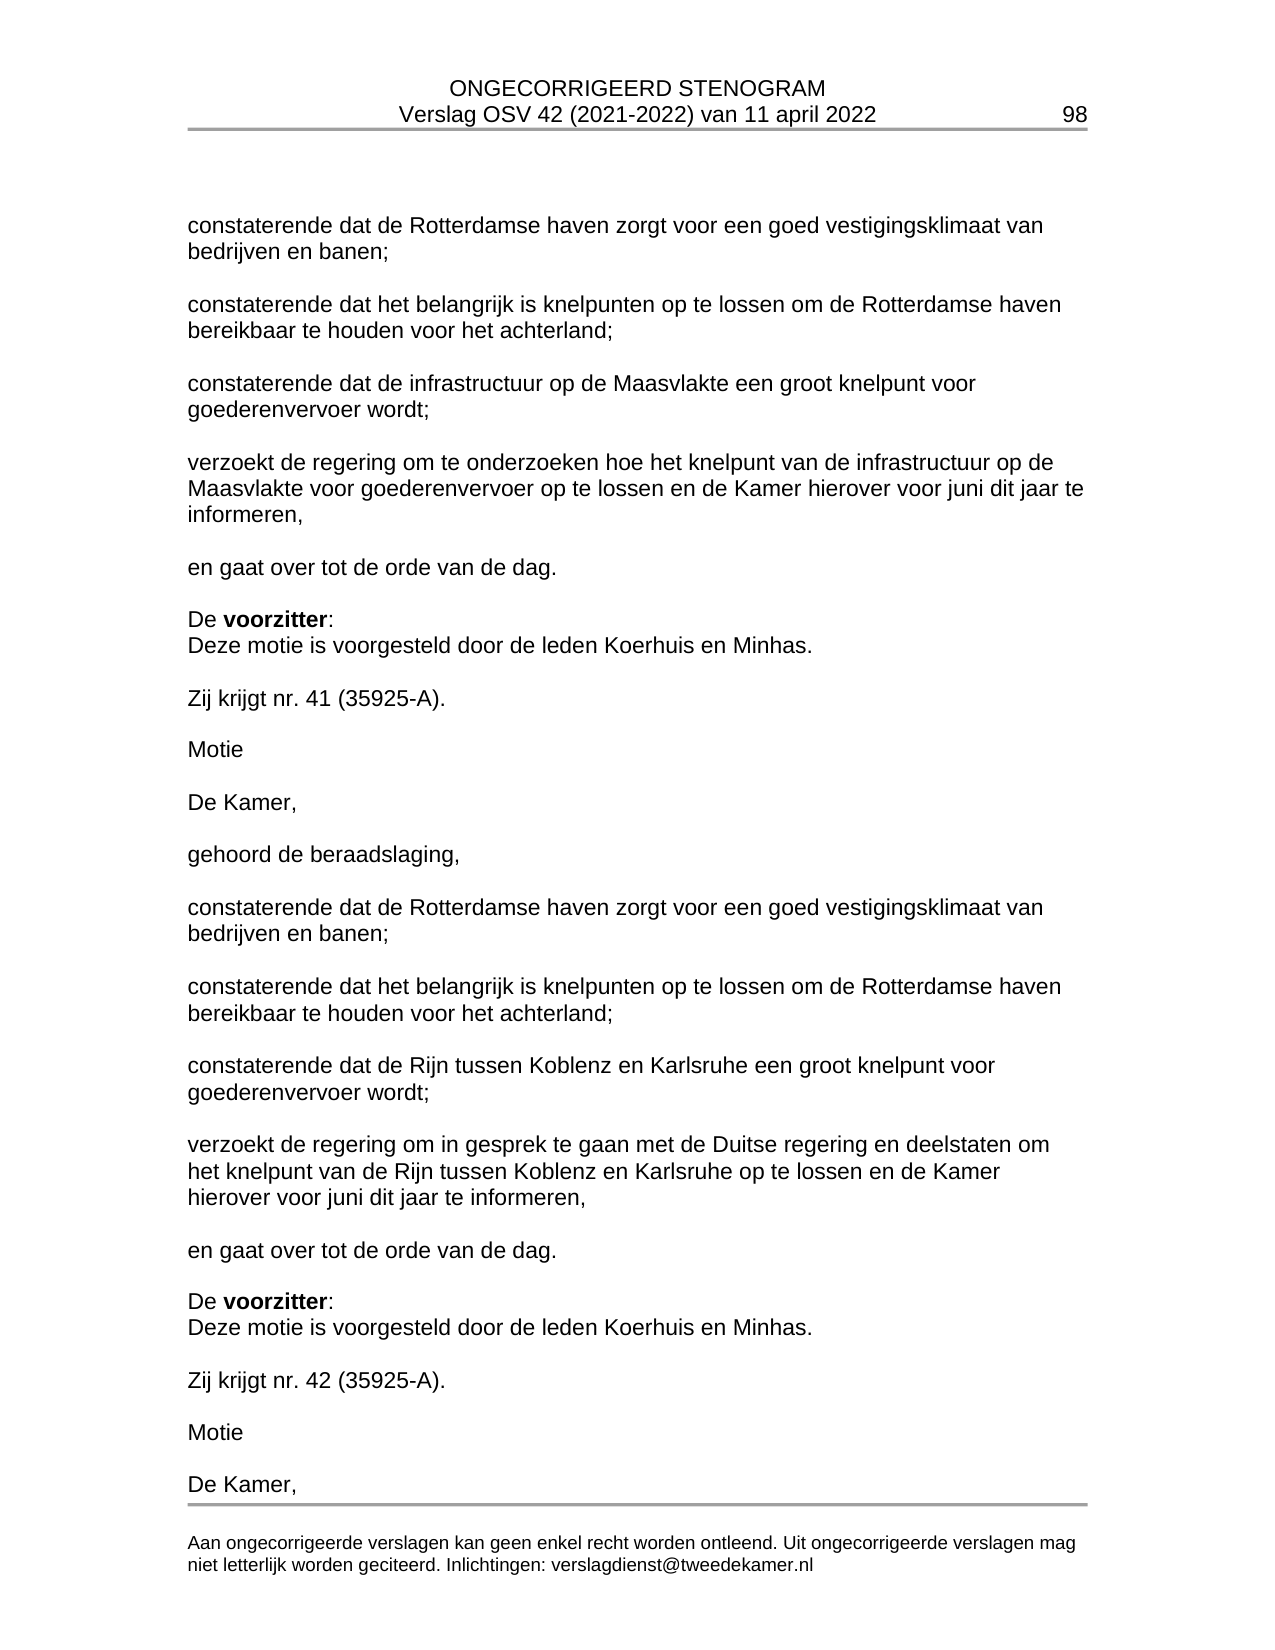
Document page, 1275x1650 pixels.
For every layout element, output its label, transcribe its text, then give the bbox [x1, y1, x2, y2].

text De voorzitter: Deze motie is voorgesteld door de leden Koerhuis en Minhas. Zij krijgt nr. 41 (35925-A). [187, 606, 1087, 711]
text De voorzitter: Deze motie is voorgesteld door de leden Koerhuis en Minhas. Zij krijgt nr. 42 (35925-A). [187, 1288, 1087, 1393]
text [187, 185, 1087, 581]
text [187, 1418, 1087, 1497]
text Motie De Kamer, gehoord de beraadslaging, constaterende dat de Rotterdamse haven zorgt voor een goed vestigingsklimaat van bedrijven en banen; constaterende dat het belangrijk is knelpunten op te lossen om de Rotterdamse haven bereikbaar te houden voor het achterland; constaterende dat de Rijn tussen Koblenz en Karlsruhe een groot knelpunt voor goederenvervoer wordt; verzoekt de regering om in gesprek te gaan met de Duitse regering en deelstaten om het knelpunt van de Rijn tussen Koblenz en Karlsruhe op te lossen en de Kamer hierover voor juni dit jaar te informeren, en gaat over tot de orde van de dag. [187, 736, 1087, 1263]
